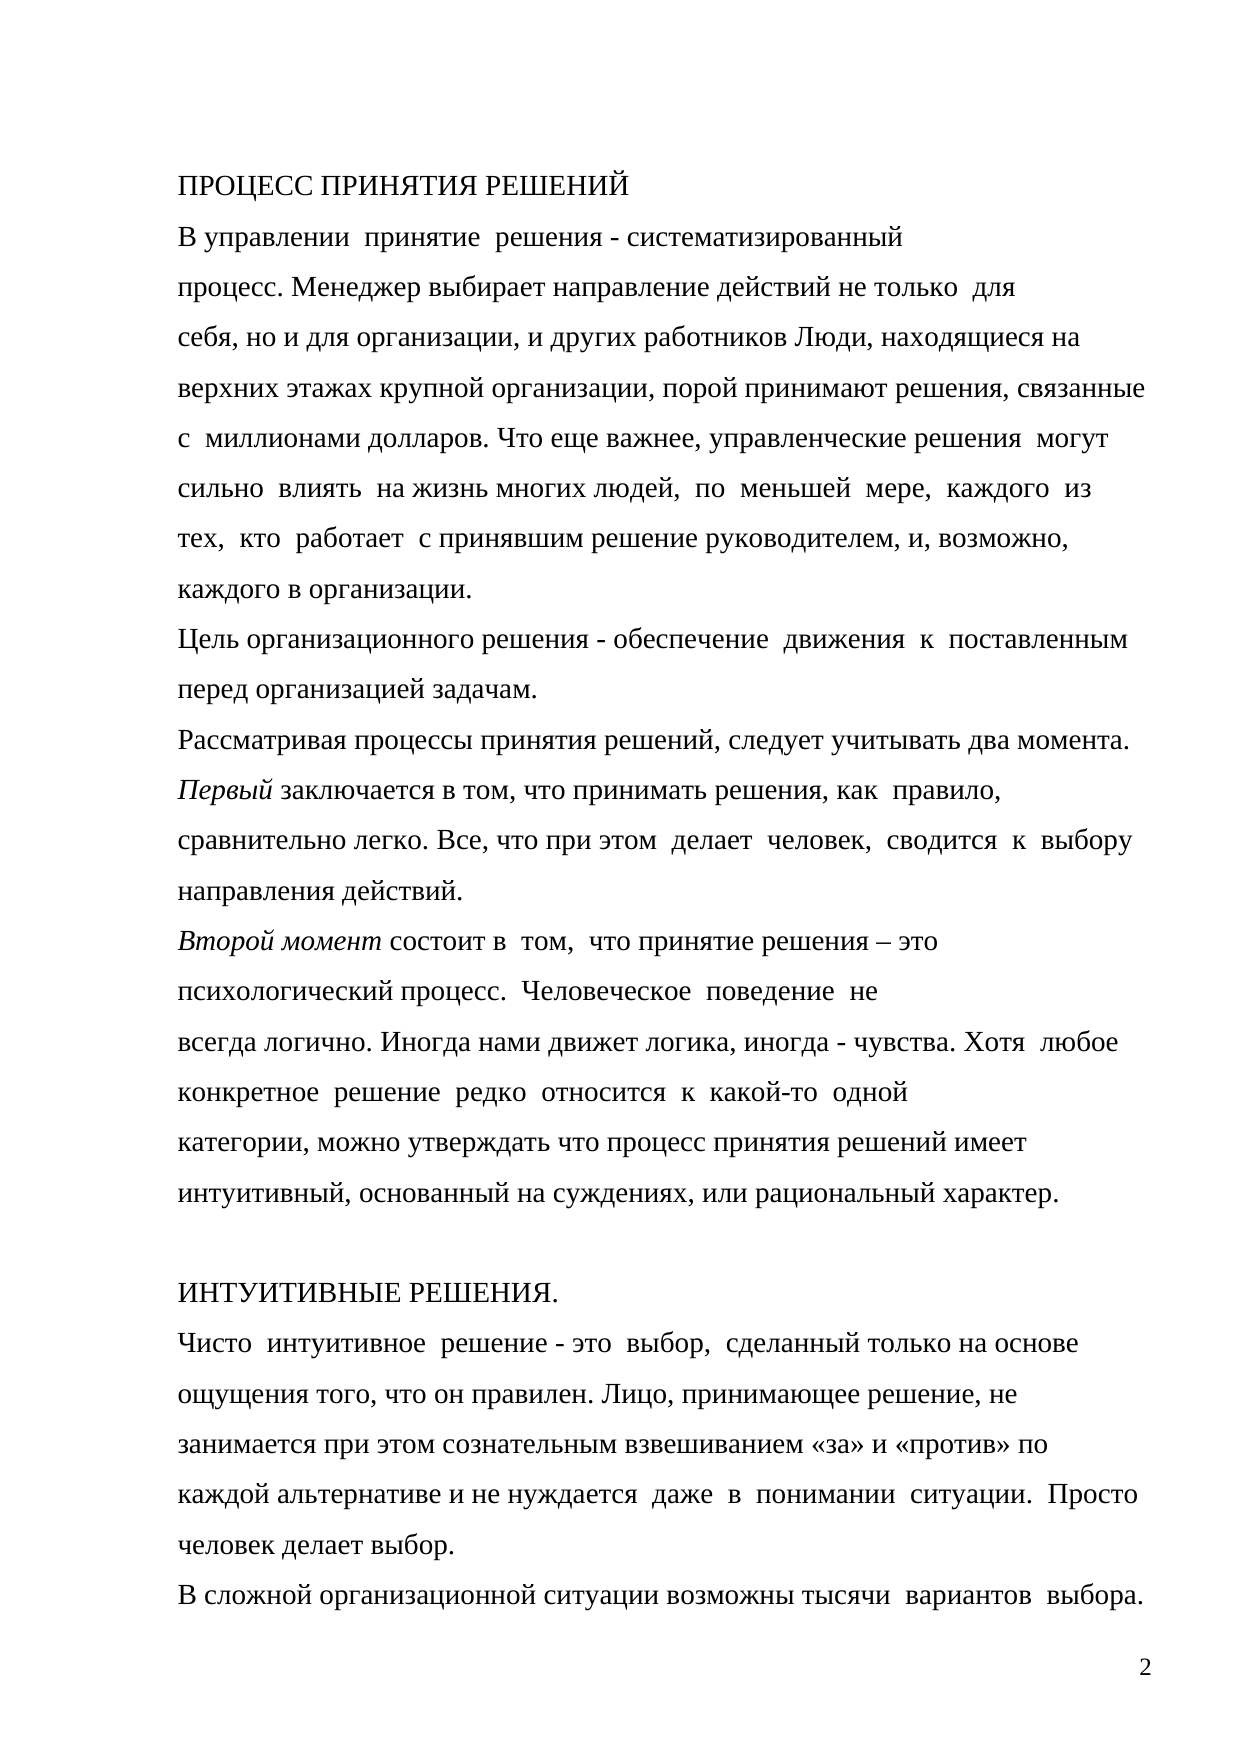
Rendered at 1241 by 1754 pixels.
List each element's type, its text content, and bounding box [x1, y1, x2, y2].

text В управлении принятие решения - систематизированный [177, 219, 1152, 252]
text В сложной организационной ситуации возможны тысячи вариантов выбора. [177, 1577, 1152, 1611]
text всегда логично. Иногда нами движет логика, иногда - чувства. Хотя любое конкретное решение редко относится к какой-то одной [177, 1024, 1152, 1108]
text перед организацией задачам. [177, 672, 1152, 705]
text Первый заключается в том, что принимать решения, как правило, сравнительно легко. Все, что при этом делает человек, сводится к выбору направления действий. [177, 772, 1152, 906]
text себя, но и для организации, и других работников Люди, находящиеся на верхних этажах крупной организации, порой принимают решения, связанные с миллионами долларов. Что еще важнее, управленческие решения могут сильно влиять на жизнь многих людей, по меньшей мере, каждого из тех, кто работает с принявшим решение руководителем, и, возможно, каждого в организации. [177, 319, 1152, 604]
text Второй момент состоит в том, что принятие решения – это психологический процесс. Человеческое поведение не [177, 923, 1152, 1007]
text ИНТУИТИВНЫЕ РЕШЕНИЯ. [177, 1275, 1152, 1309]
text процесс. Менеджер выбирает направление действий не только для [177, 269, 1152, 303]
text Цель организационного решения - обеспечение движения к поставленным [177, 621, 1152, 655]
text ПРОЦЕСС ПРИНЯТИЯ РЕШЕНИЙ [177, 168, 1152, 202]
text категории, можно утверждать что процесс принятия решений имеет интуитивный, основанный на суждениях, или рациональный характер. [177, 1124, 1152, 1208]
text Чисто интуитивное решение - это выбор, сделанный только на основе ощущения того, что он правилен. Лицо, принимающее решение, не занимается при этом сознательным взвешиванием «за» и «против» по каждой альтернативе и не нуждается даже в понимании ситуации. Просто человек делает выбор. [177, 1326, 1152, 1560]
text Рассматривая процессы принятия решений, следует учитывать два момента. [177, 722, 1152, 755]
